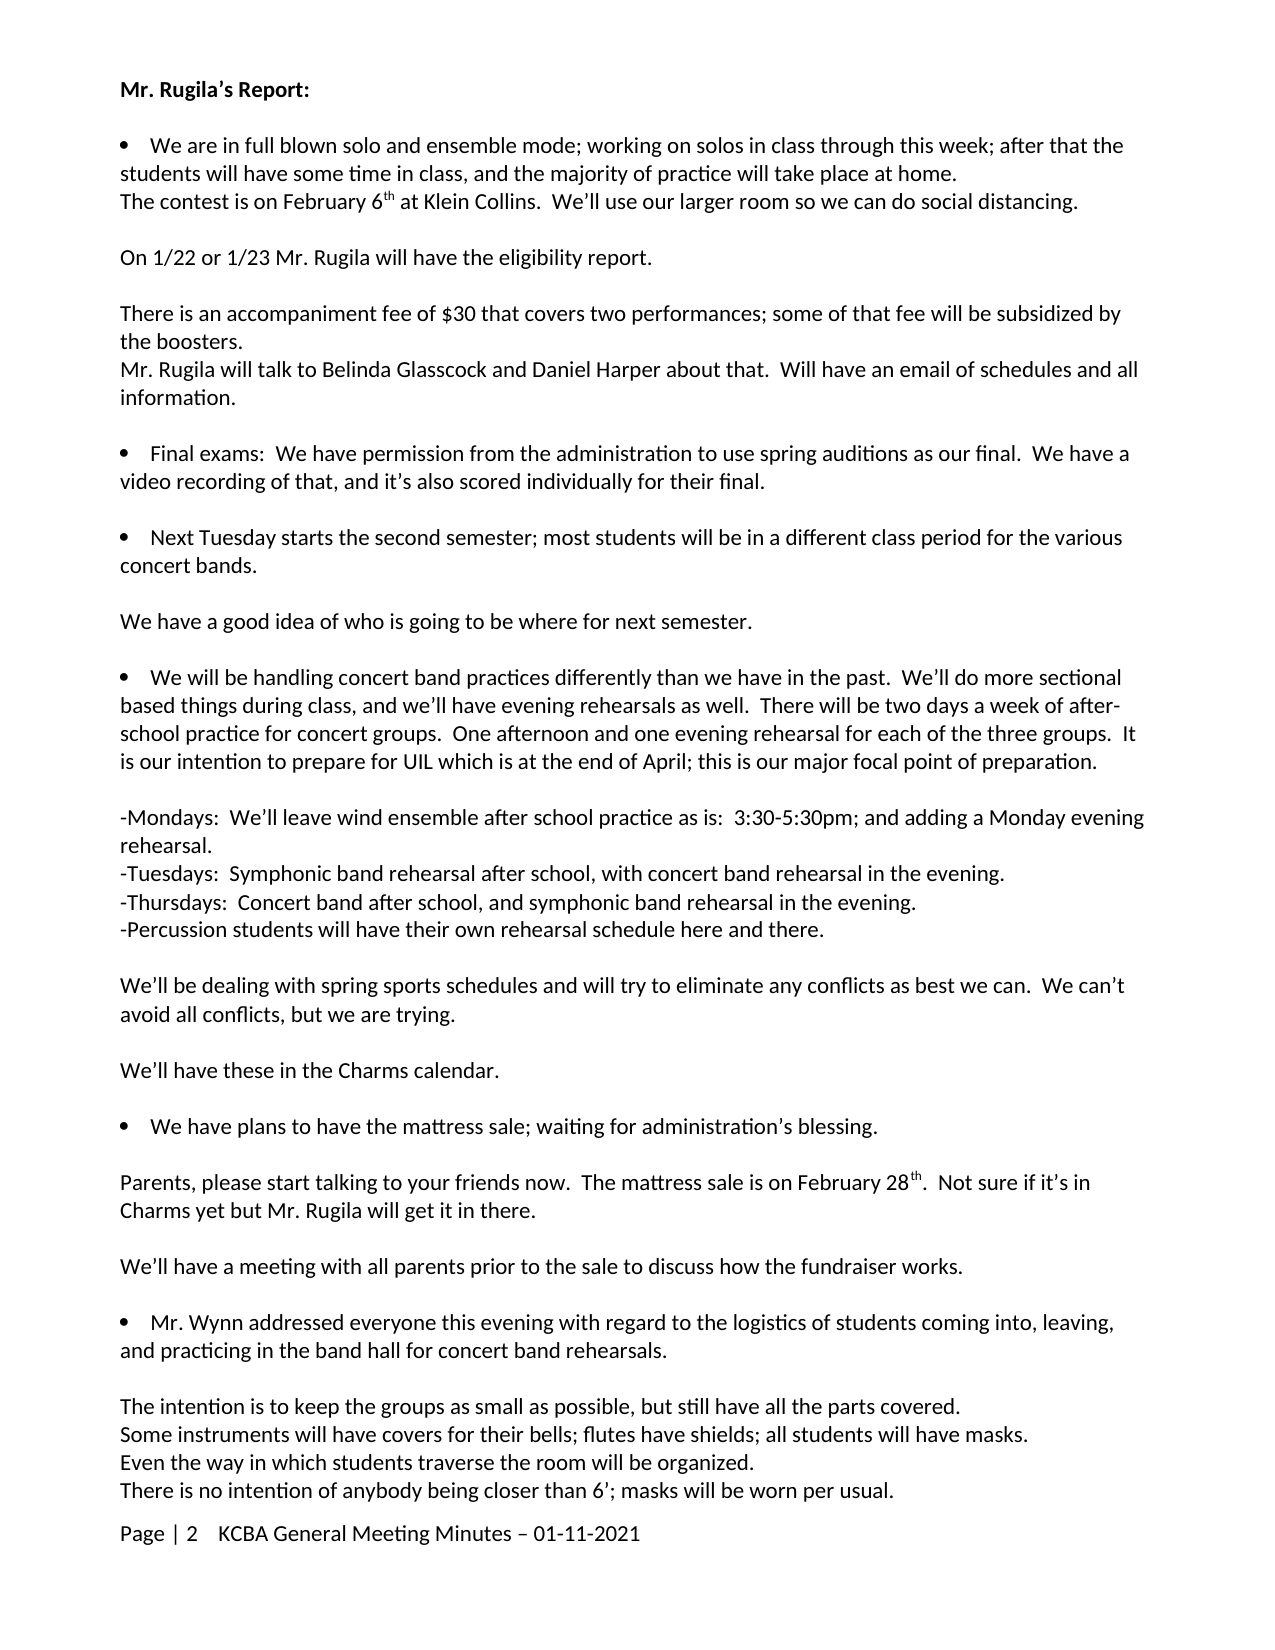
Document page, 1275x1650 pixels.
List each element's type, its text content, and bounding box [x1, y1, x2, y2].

text -Mondays: We’ll leave wind ensemble after school practice as is: 3:30-5:30pm; and adding a Monday evening rehearsal. [120, 803, 1155, 859]
text On 1/22 or 1/23 Mr. Rugila will have the eligibility report. [120, 243, 1155, 271]
text We will be handling concert band practices differently than we have in the past. We’ll do more sectional based things during class, and we’ll have evening rehearsals as well. There will be two days a week of after-school practice for concert groups. One afternoon and one evening rehearsal for each of the three groups. It is our intention to prepare for UIL which is at the end of April; this is our major focal point of preparation. [120, 663, 1155, 776]
text Mr. Wynn addressed everyone this evening with regard to the logistics of students coming into, leaving, and practicing in the band hall for concert band rehearsals. [120, 1308, 1155, 1364]
text We’ll have these in the Charms calendar. [120, 1056, 1155, 1084]
text Mr. Rugila will talk to Belinda Glasscock and Daniel Harper about that. Will have an email of schedules and all information. [120, 355, 1155, 411]
text The contest is on February 6th at Klein Collins. We’ll use our larger room so we can do social distancing. [120, 187, 1155, 215]
text Some instruments will have covers for their bells; flutes have shields; all students will have masks. [120, 1420, 1155, 1448]
text -Percussion students will have their own rehearsal schedule here and there. [120, 916, 1155, 944]
text We have a good idea of who is going to be where for next semester. [120, 607, 1155, 635]
text Mr. Rugila’s Report: [120, 75, 1155, 103]
text We’ll be dealing with spring sports schedules and will try to eliminate any conflicts as best we can. We can’t avoid all conflicts, but we are trying. [120, 972, 1155, 1028]
text We are in full blown solo and ensemble mode; working on solos in class through this week; after that the students will have some time in class, and the majority of practice will take place at home. [120, 131, 1155, 187]
text -Tuesdays: Symphonic band rehearsal after school, with concert band rehearsal in the evening. [120, 859, 1155, 888]
text Parents, please start talking to your friends now. The mattress sale is on February 28th. Not sure if it’s in Charms yet but Mr. Rugila will get it in there. [120, 1168, 1155, 1224]
text -Thursdays: Concert band after school, and symphonic band rehearsal in the evening. [120, 888, 1155, 916]
text The intention is to keep the groups as small as possible, but still have all the parts covered. [120, 1392, 1155, 1420]
text We’ll have a meeting with all parents prior to the sale to discuss how the fundraiser works. [120, 1252, 1155, 1280]
text There is an accompaniment fee of $30 that covers two performances; some of that fee will be subsidized by the boosters. [120, 299, 1155, 355]
text Next Tuesday starts the second semester; most students will be in a different class period for the various concert bands. [120, 523, 1155, 579]
text We have plans to have the mattress sale; waiting for administration’s blessing. [120, 1112, 1155, 1140]
text Even the way in which students traverse the room will be organized. [120, 1448, 1155, 1476]
text There is no intention of anybody being closer than 6’; masks will be worn per usual. [120, 1476, 1155, 1504]
text Final exams: We have permission from the administration to use spring auditions as our final. We have a video recording of that, and it’s also scored individually for their final. [120, 439, 1155, 495]
